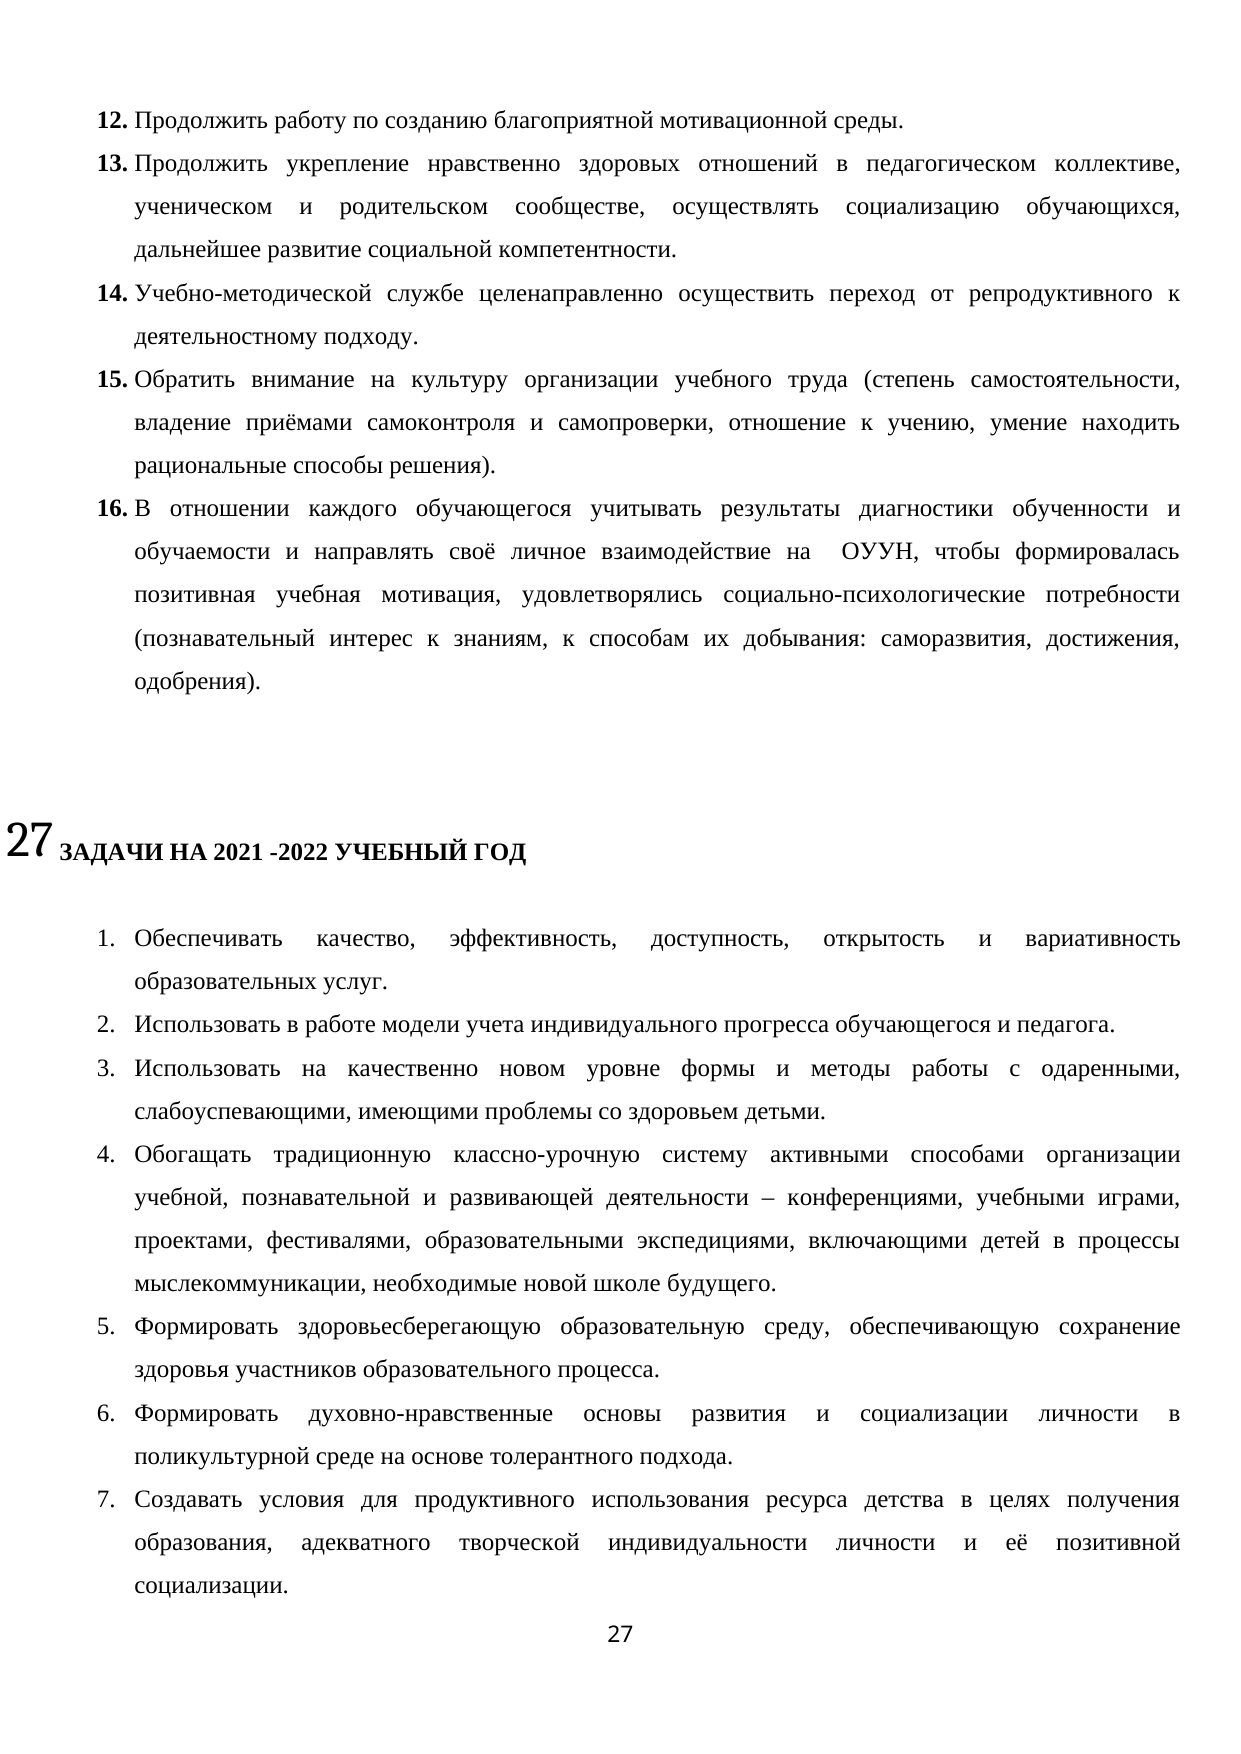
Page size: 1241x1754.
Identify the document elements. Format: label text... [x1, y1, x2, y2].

list Продолжить работу по созданию благоприятной мотивационной среды. [97, 105, 1181, 134]
list Обратить внимание на культуру организации учебного труда (степень самостоятельности, владение приёмами самоконтроля и самопроверки, отношение к учению, умение находить рациональные способы решения). [97, 364, 1181, 479]
list Использовать в работе модели учета индивидуального прогресса обучающегося и педагога. [97, 1009, 1181, 1038]
list Учебно-методической службе целенаправленно осуществить переход от репродуктивного к деятельностному подходу. [97, 278, 1181, 349]
list В отношении каждого обучающегося учитывать результаты диагностики обученности и обучаемости и направлять своё личное взаимодействие на ОУУН, чтобы формировалась позитивная учебная мотивация, удовлетворялись социально-психологические потребности (познавательный интерес к знаниям, к способам их добывания: саморазвития, достижения, одобрения). [97, 493, 1181, 694]
list Формировать здоровьесберегающую образовательную среду, обеспечивающую сохранение здоровья участников образовательного процесса. [97, 1311, 1181, 1383]
list Создавать условия для продуктивного использования ресурса детства в целях получения образования, адекватного творческой индивидуальности личности и её позитивной социализации. [97, 1484, 1181, 1599]
text ЗАДАЧИ НА 2021 -2022 УЧЕБНЫЙ ГОД [59, 837, 1181, 866]
list Обеспечивать качество, эффективность, доступность, открытость и вариативность образовательных услуг. [97, 923, 1181, 995]
list Обогащать традиционную классно-урочную систему активными способами организации учебной, познавательной и развивающей деятельности – конференциями, учебными играми, проектами, фестивалями, образовательными экспедициями, включающими детей в процессы мыслекоммуникации, необходимые новой школе будущего. [97, 1139, 1181, 1297]
list Формировать духовно-нравственные основы развития и социализации личности в поликультурной среде на основе толерантного подхода. [97, 1398, 1181, 1469]
list Использовать на качественно новом уровне формы и методы работы с одаренными, слабоуспевающими, имеющими проблемы со здоровьем детьми. [97, 1053, 1181, 1124]
list Продолжить укрепление нравственно здоровых отношений в педагогическом коллективе, ученическом и родительском сообществе, осуществлять социализацию обучающихся, дальнейшее развитие социальной компетентности. [97, 148, 1181, 263]
